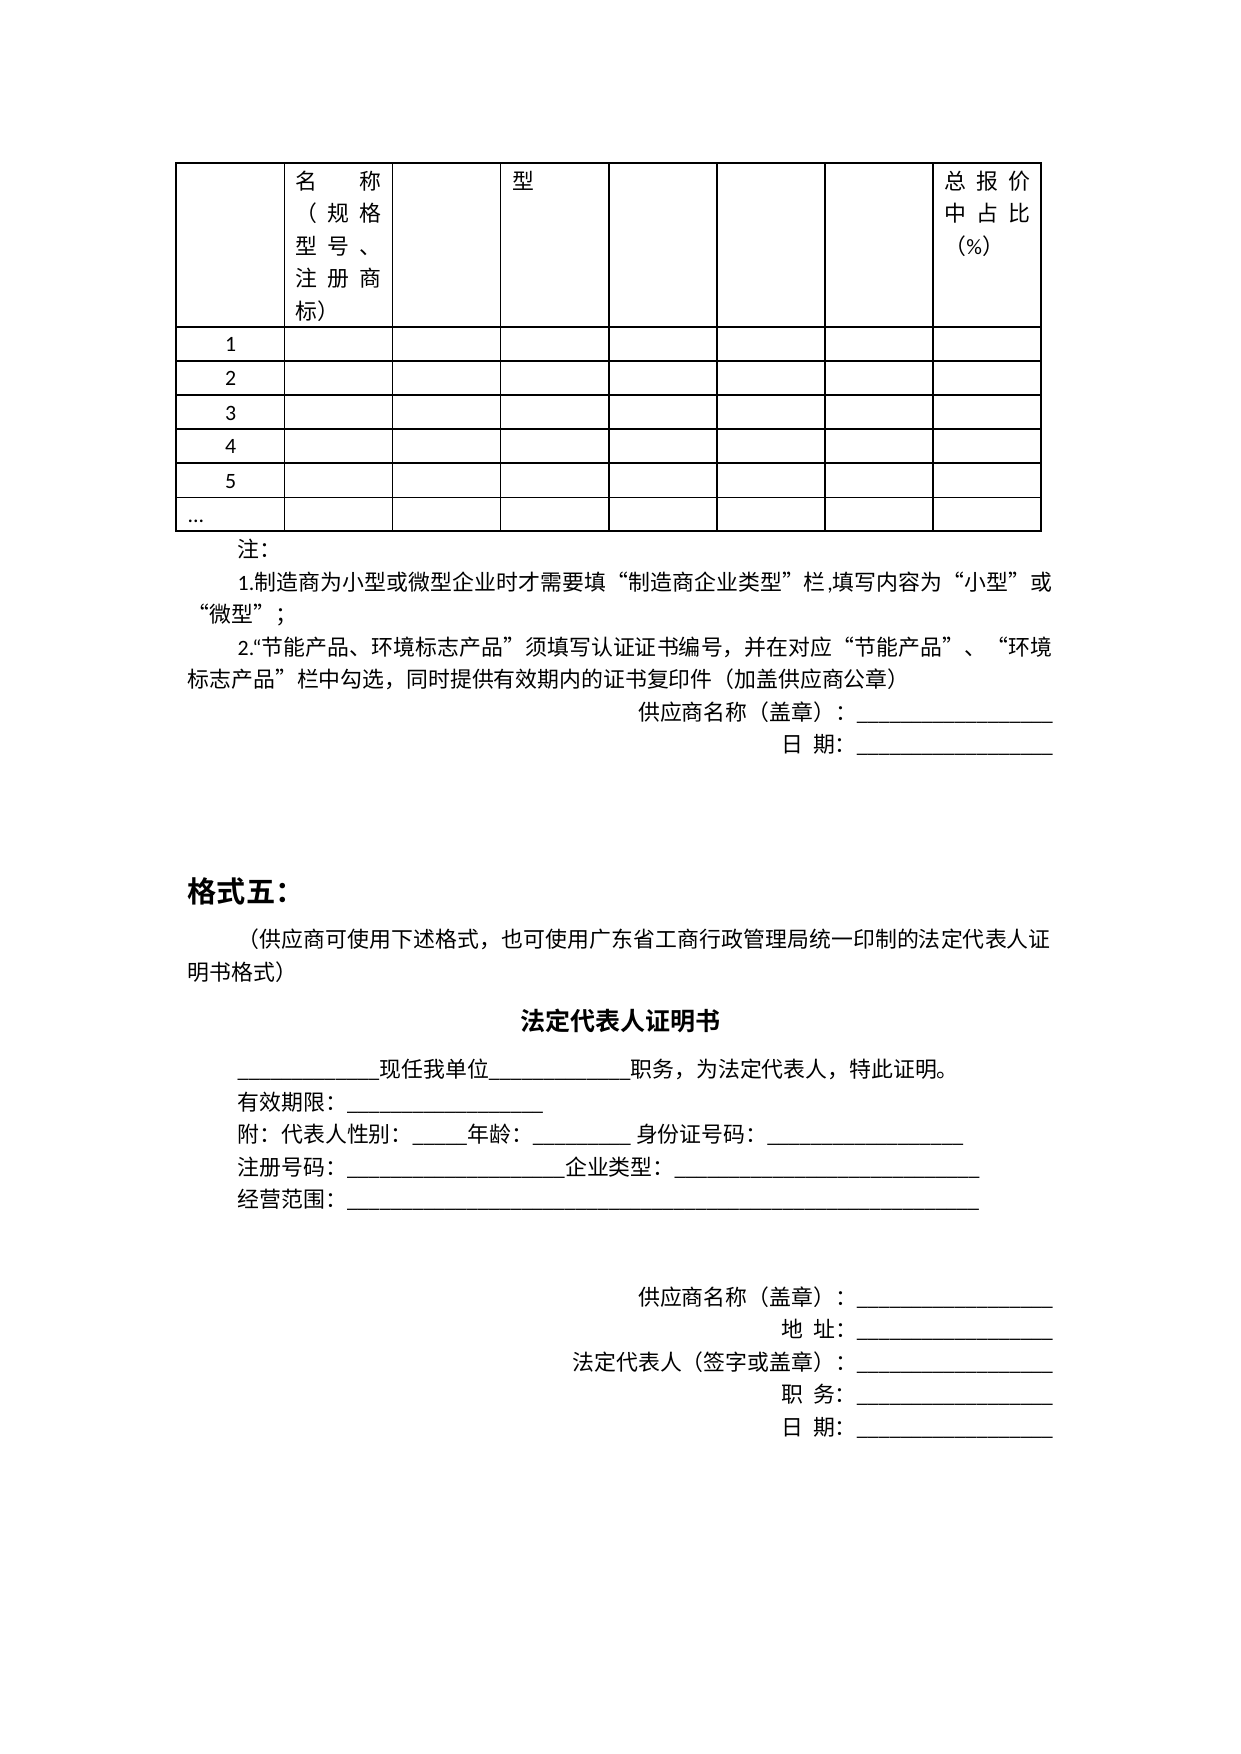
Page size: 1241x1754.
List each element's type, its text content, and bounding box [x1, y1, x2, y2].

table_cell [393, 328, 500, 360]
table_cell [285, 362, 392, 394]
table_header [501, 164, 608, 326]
text 格式五： [187, 857, 1053, 922]
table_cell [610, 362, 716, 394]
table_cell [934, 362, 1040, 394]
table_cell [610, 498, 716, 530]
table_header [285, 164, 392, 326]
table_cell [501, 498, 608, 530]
text （供应商可使用下述格式，也可使用广东省工商行政管理局统一印制的法定代表人证明书格式） [187, 922, 1053, 987]
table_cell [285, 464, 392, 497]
text 地 址：__________________ [187, 1312, 1053, 1344]
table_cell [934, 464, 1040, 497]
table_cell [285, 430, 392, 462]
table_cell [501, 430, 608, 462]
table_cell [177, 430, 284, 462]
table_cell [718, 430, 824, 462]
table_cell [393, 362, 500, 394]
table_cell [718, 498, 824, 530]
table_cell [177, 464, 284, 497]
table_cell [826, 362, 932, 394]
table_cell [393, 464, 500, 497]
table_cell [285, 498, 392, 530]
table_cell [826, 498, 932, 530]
text 日 期：__________________ [187, 727, 1053, 759]
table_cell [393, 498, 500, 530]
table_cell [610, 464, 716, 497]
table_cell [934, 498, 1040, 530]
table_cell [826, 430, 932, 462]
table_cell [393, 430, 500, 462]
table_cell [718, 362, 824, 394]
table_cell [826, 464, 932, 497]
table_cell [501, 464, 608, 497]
text 1.制造商为小型或微型企业时才需要填“制造商企业类型”栏,填写内容为“小型”或“微型”； [187, 564, 1053, 629]
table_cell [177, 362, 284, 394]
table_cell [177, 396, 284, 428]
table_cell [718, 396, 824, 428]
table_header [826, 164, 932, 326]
text 日 期：__________________ [187, 1409, 1053, 1442]
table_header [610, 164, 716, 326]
text 经营范围：__________________________________________________________ [187, 1182, 1053, 1214]
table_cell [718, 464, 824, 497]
text 附：代表人性别：_____年龄：_________ 身份证号码：__________________ [187, 1117, 1053, 1149]
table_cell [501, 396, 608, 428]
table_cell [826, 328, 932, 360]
text 职 务：__________________ [187, 1377, 1053, 1409]
text 法定代表人（签字或盖章）：__________________ [187, 1344, 1053, 1377]
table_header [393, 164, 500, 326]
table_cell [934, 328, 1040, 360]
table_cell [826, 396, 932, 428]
text 注册号码：____________________企业类型：____________________________ [187, 1149, 1053, 1182]
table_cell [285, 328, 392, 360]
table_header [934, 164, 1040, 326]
text 2.“节能产品、环境标志产品”须填写认证证书编号，并在对应“节能产品”、“环境标志产品”栏中勾选，同时提供有效期内的证书复印件（加盖供应商公章） [187, 629, 1053, 694]
text 供应商名称（盖章）：__________________ [187, 694, 1053, 727]
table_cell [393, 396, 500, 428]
text 注： [187, 532, 1053, 564]
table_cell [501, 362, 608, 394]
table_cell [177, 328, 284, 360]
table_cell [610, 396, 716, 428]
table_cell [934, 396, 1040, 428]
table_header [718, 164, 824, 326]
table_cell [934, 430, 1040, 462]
text 有效期限：__________________ [187, 1084, 1053, 1117]
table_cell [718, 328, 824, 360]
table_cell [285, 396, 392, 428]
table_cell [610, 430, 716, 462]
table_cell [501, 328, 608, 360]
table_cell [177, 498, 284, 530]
text _____________现任我单位_____________职务，为法定代表人，特此证明。 [187, 1052, 1053, 1084]
text 法定代表人证明书 [187, 987, 1053, 1052]
text 供应商名称（盖章）：__________________ [187, 1279, 1053, 1312]
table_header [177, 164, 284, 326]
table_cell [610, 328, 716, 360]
